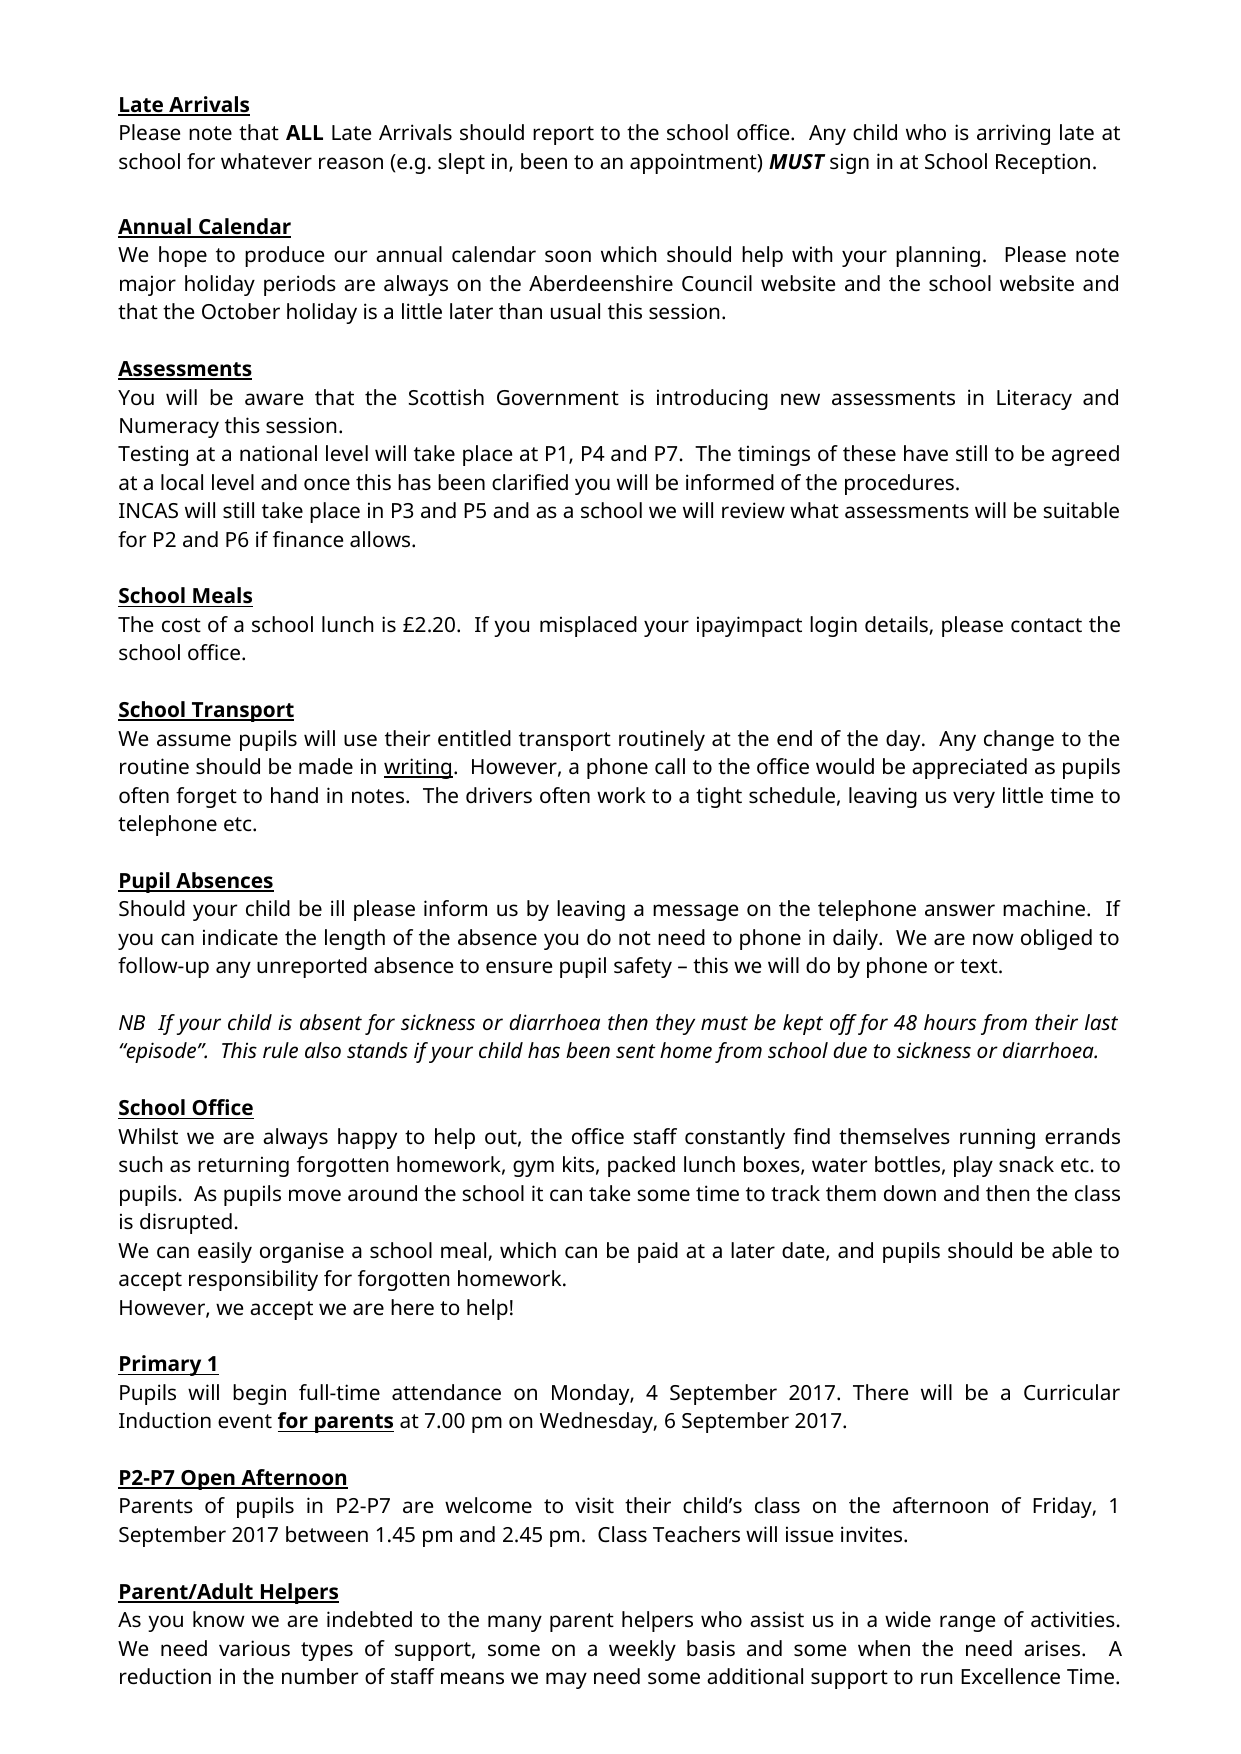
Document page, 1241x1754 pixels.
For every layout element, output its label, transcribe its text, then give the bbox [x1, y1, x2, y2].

text NB If your child is absent for sickness or diarrhoea then they must be kept off for 48 hours from their last “episode”. This rule also stands if your child has been sent home from school due to sickness or diarrhoea. [118, 1008, 1122, 1065]
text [118, 1605, 1122, 1691]
text The cost of a school lunch is £2.20. If you misplaced your ipayimpact login details, please contact the school office. [118, 610, 1122, 667]
text Primary 1 [118, 1349, 1122, 1378]
text We assume pupils will use their entitled transport routinely at the end of the day. Any change to the routine should be made in writing. However, a phone call to the office would be appreciated as pupils often forget to hand in notes. The drivers often work to a tight schedule, leaving us very little time to telephone etc. [118, 724, 1122, 838]
text P2-P7 Open Afternoon [118, 1463, 1122, 1492]
text Pupil Absences [118, 866, 1122, 894]
text Please note that ALL Late Arrivals should report to the school office. Any child who is arriving late at school for whatever reason (e.g. slept in, been to an appointment) MUST sign in at School Reception. [118, 118, 1122, 175]
text School Office [118, 1093, 1122, 1122]
text School Transport [118, 695, 1122, 724]
text Whilst we are always happy to help out, the office staff constantly find themselves running errands such as returning forgotten homework, gym kits, packed lunch boxes, water bottles, play snack etc. to pupils. As pupils move around the school it can take some time to track them down and then the class is disrupted. [118, 1122, 1122, 1236]
text Testing at a national level will take place at P1, P4 and P7. The timings of these have still to be agreed at a local level and once this has been clarified you will be informed of the procedures. [118, 439, 1122, 496]
text We hope to produce our annual calendar soon which should help with your planning. Please note major holiday periods are always on the Aberdeenshire Council website and the school website and that the October holiday is a little later than usual this session. [118, 240, 1122, 326]
text Assessments [118, 354, 1122, 383]
text We can easily organise a school meal, which can be paid at a later date, and pupils should be able to accept responsibility for forgotten homework. [118, 1236, 1122, 1293]
text Parent/Adult Helpers [118, 1577, 1122, 1605]
text Annual Calendar [118, 212, 1122, 240]
text Pupils will begin full-time attendance on Monday, 4 September 2017. There will be a Curricular Induction event for parents at 7.00 pm on Wednesday, 6 September 2017. [118, 1378, 1122, 1435]
text However, we accept we are here to help! [118, 1293, 1122, 1321]
text Late Arrivals [118, 90, 1122, 118]
text You will be aware that the Scottish Government is introducing new assessments in Literacy and Numeracy this session. [118, 383, 1122, 439]
text Should your child be ill please inform us by leaving a message on the telephone answer machine. If you can indicate the length of the absence you do not need to phone in daily. We are now obliged to follow-up any unreported absence to ensure pupil safety – this we will do by phone or text. [118, 894, 1122, 980]
text INCAS will still take place in P3 and P5 and as a school we will review what assessments will be suitable for P2 and P6 if finance allows. [118, 496, 1122, 553]
text School Meals [118, 582, 1122, 610]
text Parents of pupils in P2-P7 are welcome to visit their child’s class on the afternoon of Friday, 1 September 2017 between 1.45 pm and 2.45 pm. Class Teachers will issue invites. [118, 1492, 1122, 1548]
